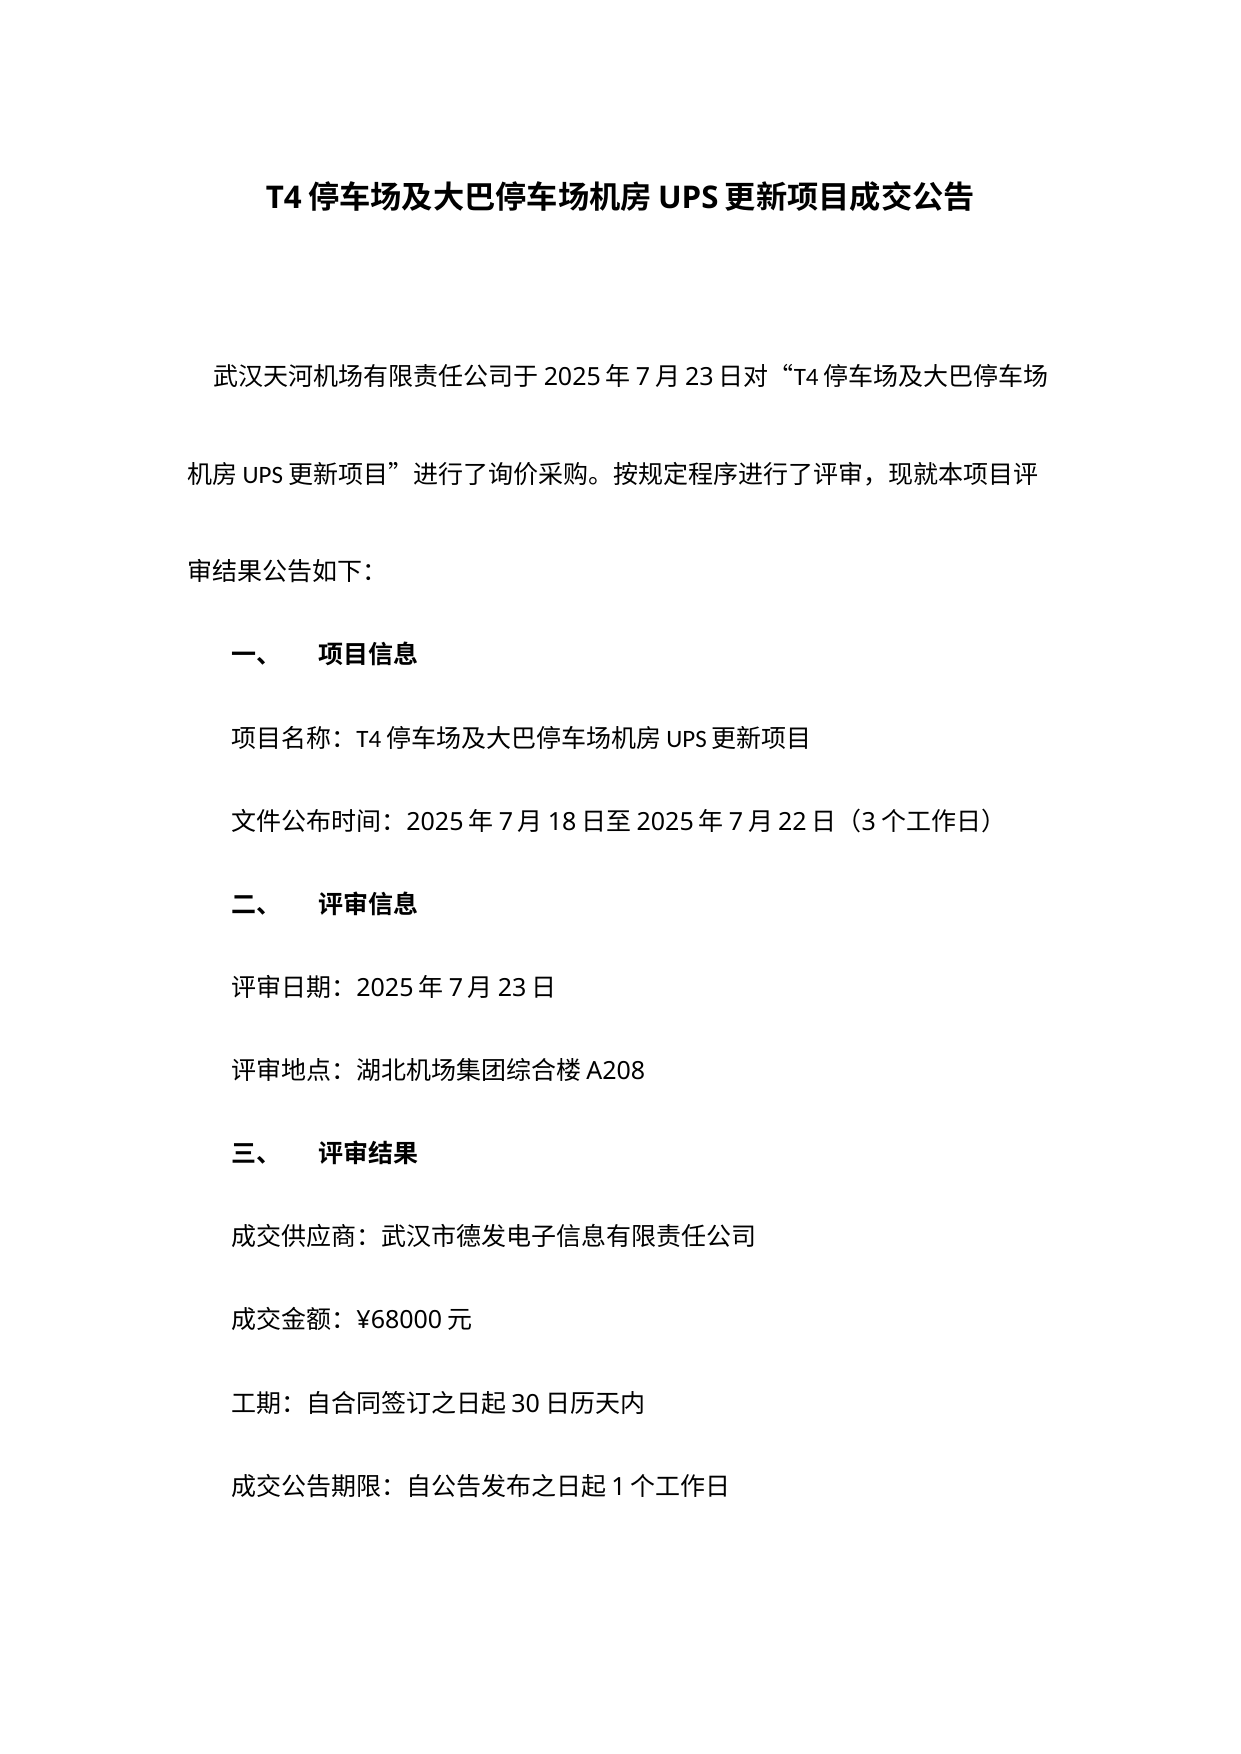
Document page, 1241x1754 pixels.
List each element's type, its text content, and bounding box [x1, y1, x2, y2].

text 武汉天河机场有限责任公司于2025年7月23日对“T4停车场及大巴停车场机房UPS更新项目”进行了询价采购。按规定程序进行了评审，现就本项目评审结果公告如下： [187, 342, 1053, 602]
list 评审信息 [231, 870, 1053, 935]
text 项目名称：T4停车场及大巴停车场机房UPS更新项目 [231, 704, 1053, 769]
text 文件公布时间：2025年7月18日至2025年7月22日（3个工作日） [231, 787, 1053, 852]
list 项目信息 [231, 621, 1053, 686]
text 评审日期：2025年7月23日 [231, 953, 1053, 1018]
text 工期：自合同签订之日起30日历天内 [231, 1369, 1106, 1434]
text T4停车场及大巴停车场机房UPS更新项目成交公告 [187, 162, 1053, 227]
text 成交公告期限：自公告发布之日起1个工作日 [231, 1452, 1053, 1517]
text 成交金额：¥68000元 [231, 1286, 1053, 1351]
list 评审结果 [231, 1119, 1053, 1184]
text 成交供应商：武汉市德发电子信息有限责任公司 [231, 1202, 1053, 1267]
text 评审地点：湖北机场集团综合楼A208 [231, 1036, 1053, 1101]
